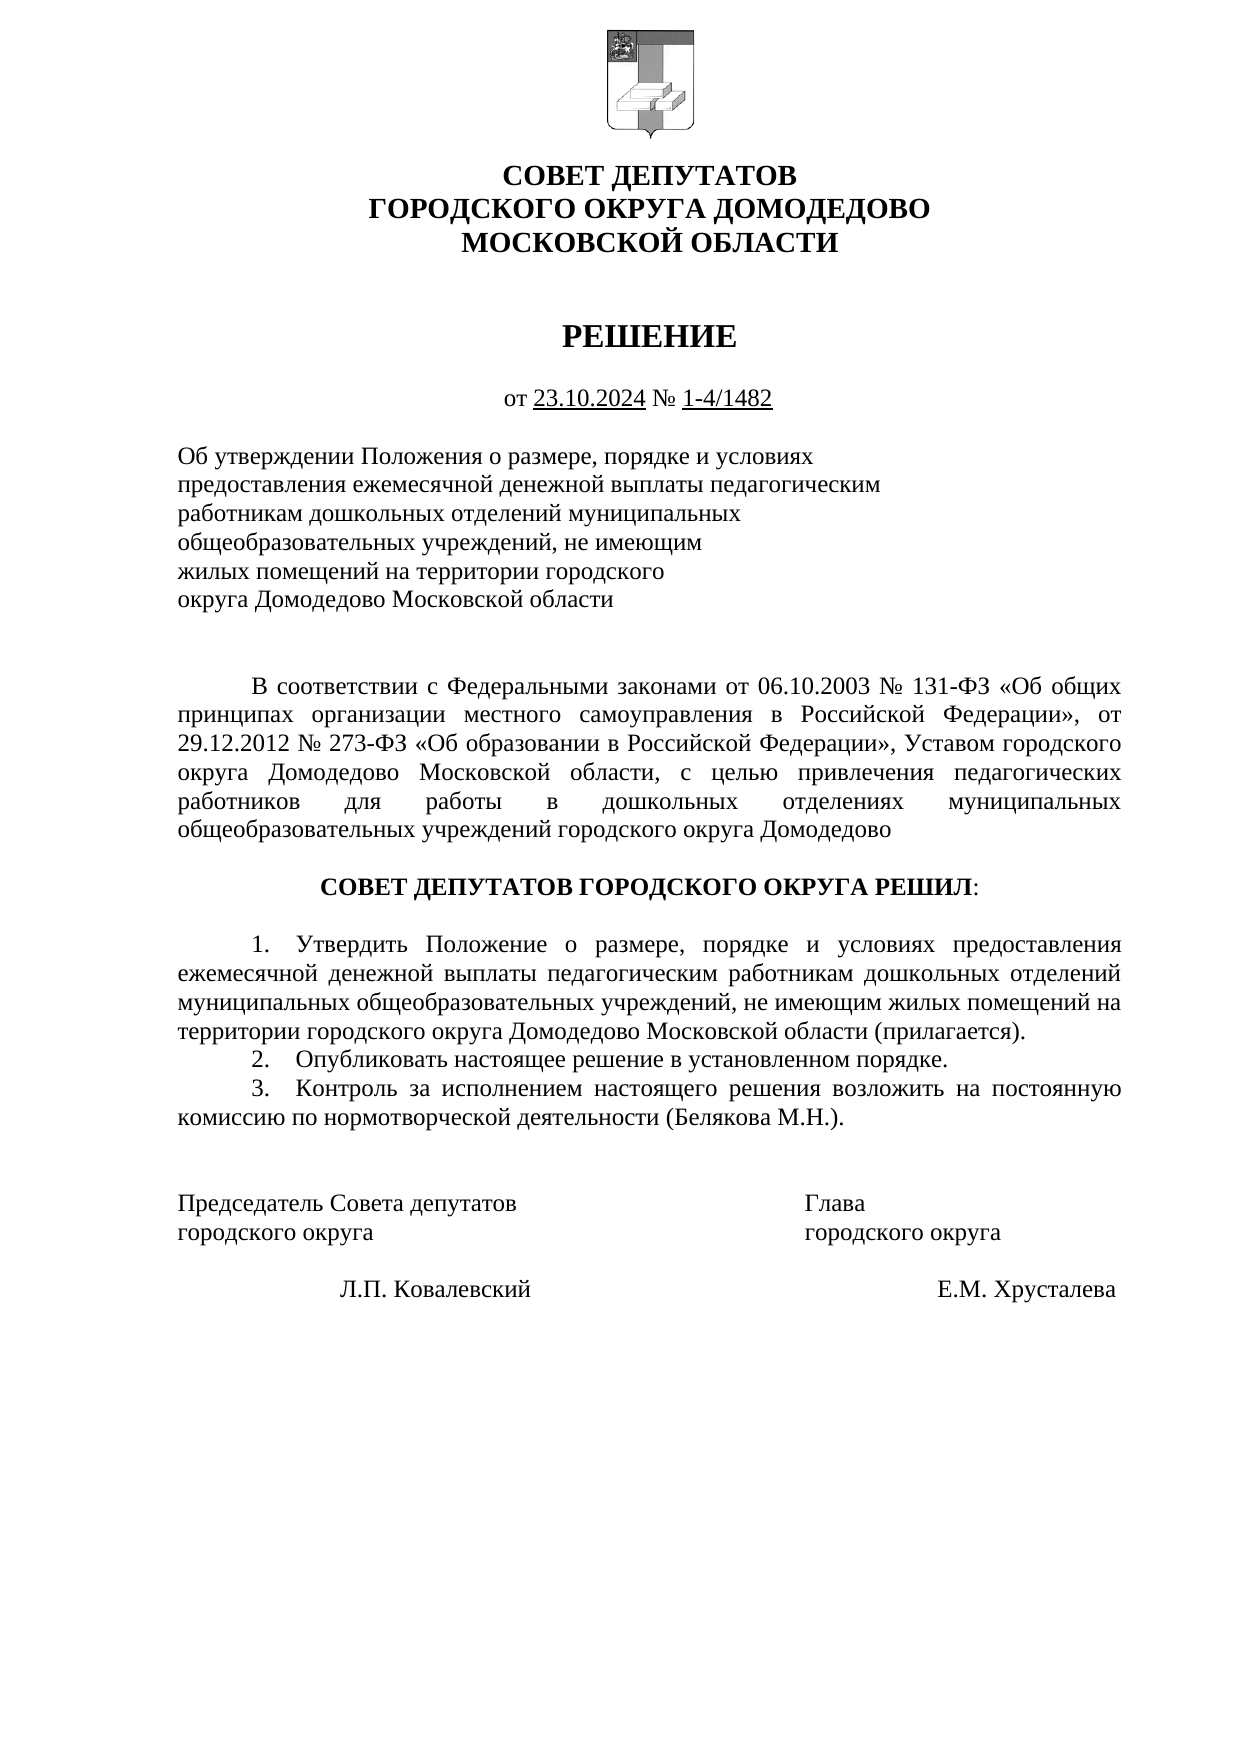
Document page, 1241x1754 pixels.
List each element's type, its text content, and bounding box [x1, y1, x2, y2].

list Контроль за исполнением настоящего решения возложить на постоянную комиссию по нормотворческой деятельности (Белякова М.Н.). [177, 1073, 1122, 1131]
picture [605, 29, 695, 139]
text предоставления ежемесячной денежной выплаты педагогическим [177, 469, 1122, 498]
text СОВЕТ ДЕПУТАТОВ [177, 158, 1122, 192]
text общеобразовательных учреждений, не имеющим [177, 527, 1122, 556]
text Об утверждении Положения о размере, порядке и условиях [177, 441, 1122, 469]
text Председатель Совета депутатов Глава [177, 1188, 1122, 1217]
list Опубликовать настоящее решение в установленном порядке. [177, 1044, 1122, 1073]
text от 23.10.2024 № 1-4/1482 [472, 383, 1122, 412]
text В соответствии с Федеральными законами от 06.10.2003 № 131-ФЗ «Об общих принципах организации местного самоуправления в Российской Федерации», от 29.12.2012 № 273-ФЗ «Об образовании в Российской Федерации», Уставом городского округа Домодедово Московской области, с целью привлечения педагогических работников для работы в дошкольных отделениях муниципальных общеобразовательных учреждений городского округа Домодедово [177, 671, 1122, 843]
text городского округа городского округа [177, 1217, 1122, 1246]
text жилых помещений на территории городского [177, 556, 1122, 584]
list Утвердить Положение о размере, порядке и условиях предоставления ежемесячной денежной выплаты педагогическим работникам дошкольных отделений муниципальных общеобразовательных учреждений, не имеющим жилых помещений на территории городского округа Домодедово Московской области (прилагается). [177, 929, 1122, 1044]
text Л.П. Ковалевский Е.М. Хрусталева [177, 1274, 1122, 1303]
subtitle МОСКОВСКОЙ ОБЛАСТИ [177, 225, 1122, 259]
text СОВЕТ ДЕПУТАТОВ ГОРОДСКОГО ОКРУГА РЕШИЛ: [177, 872, 1122, 901]
subtitle ГОРОДСКОГО ОКРУГА ДОМОДЕДОВО [177, 192, 1122, 225]
subtitle РЕШЕНИЕ [177, 316, 1122, 354]
text работникам дошкольных отделений муниципальных [177, 498, 1122, 527]
text округа Домодедово Московской области [177, 584, 1122, 613]
